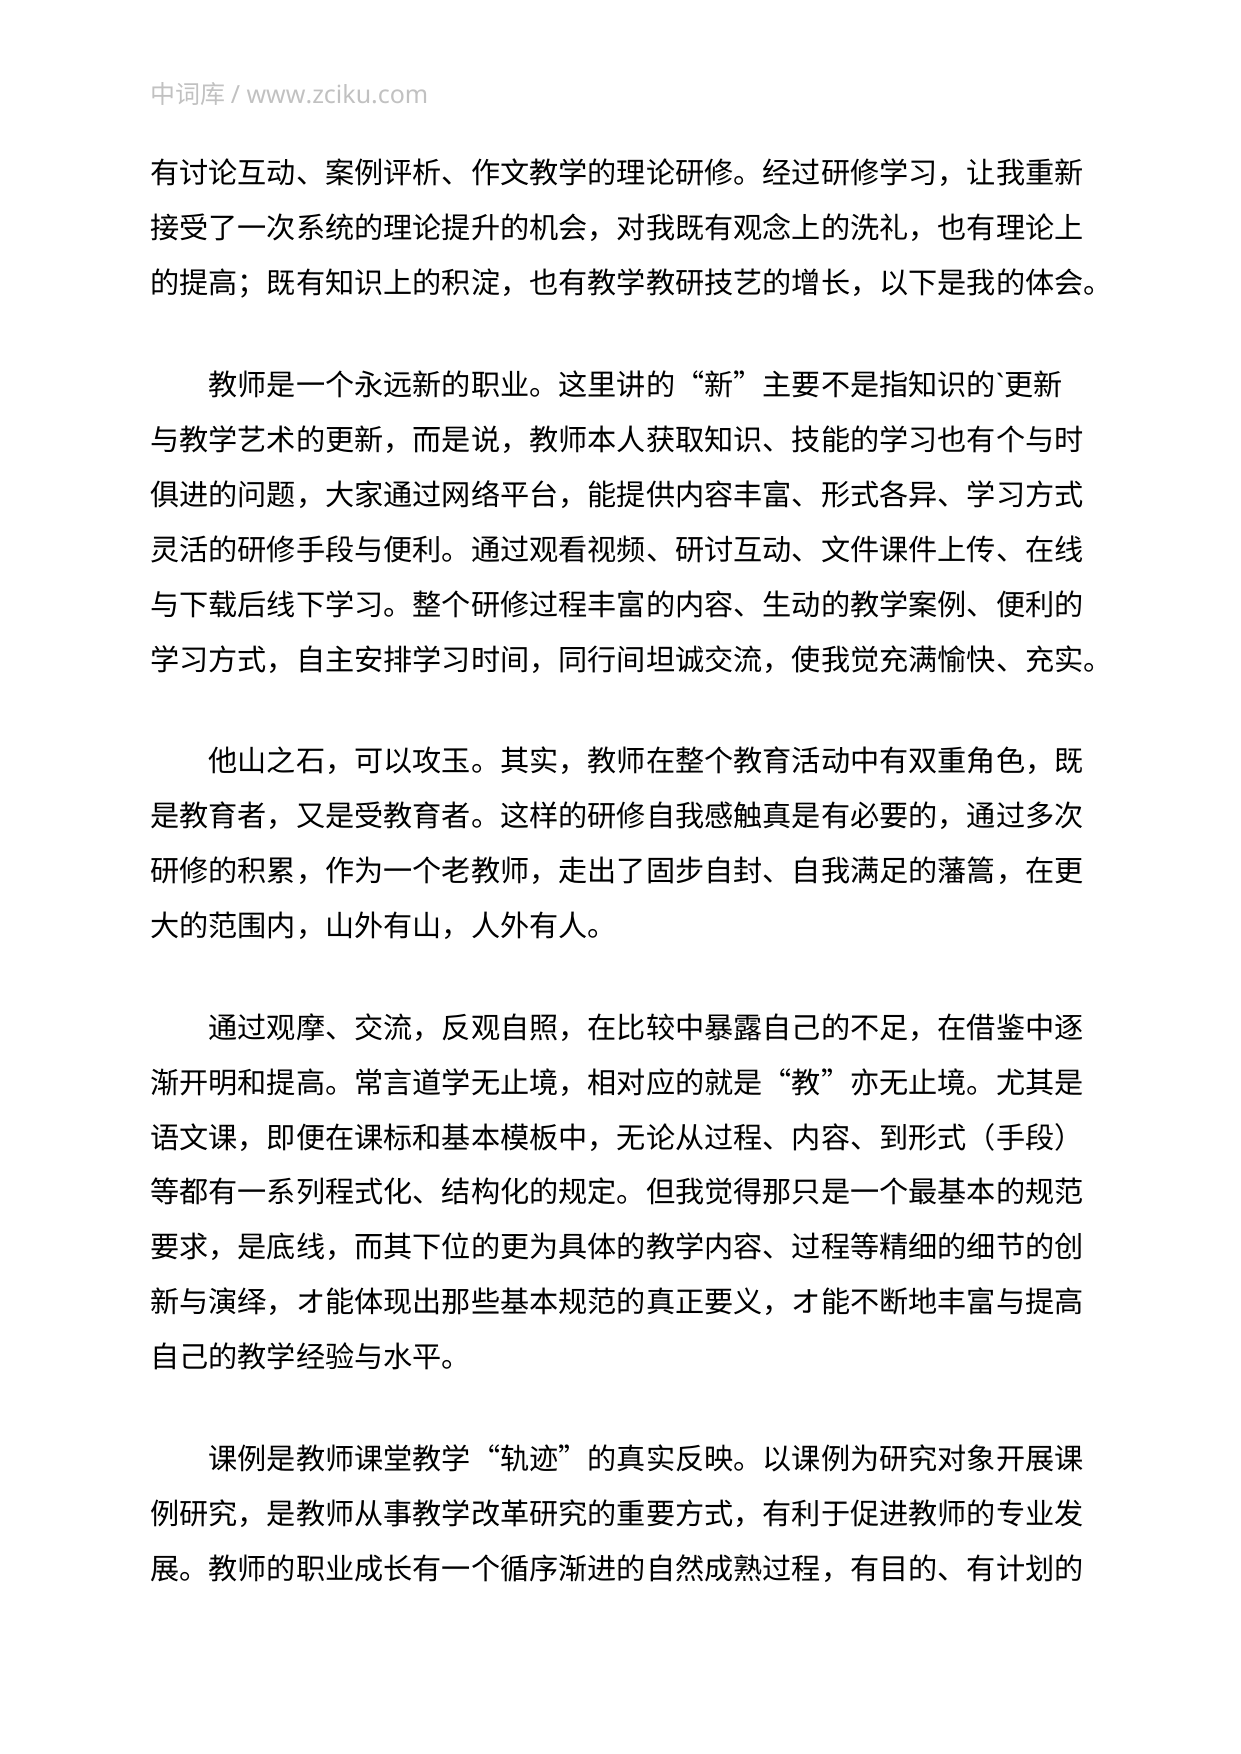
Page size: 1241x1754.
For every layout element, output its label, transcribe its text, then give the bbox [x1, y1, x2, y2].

text 教师是一个永远新的职业。这里讲的“新”主要不是指知识的`更新与教学艺术的更新，而是说，教师本人获取知识、技能的学习也有个与时俱进的问题，大家通过网络平台，能提供内容丰富、形式各异、学习方式灵活的研修手段与便利。通过观看视频、研讨互动、文件课件上传、在线与下载后线下学习。整个研修过程丰富的内容、生动的教学案例、便利的学习方式，自主安排学习时间，同行间坦诚交流，使我觉充满愉快、充实。 [150, 362, 1090, 678]
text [150, 150, 1090, 302]
text 他山之石，可以攻玉。其实，教师在整个教育活动中有双重角色，既是教育者，又是受教育者。这样的研修自我感触真是有必要的，通过多次研修的积累，作为一个老教师，走出了固步自封、自我满足的藩篙，在更大的范围内，山外有山，人外有人。 [150, 738, 1090, 945]
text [150, 1436, 1090, 1588]
text 通过观摩、交流，反观自照，在比较中暴露自己的不足，在借鉴中逐渐开明和提高。常言道学无止境，相对应的就是“教”亦无止境。尤其是语文课，即便在课标和基本模板中，无论从过程、内容、到形式（手段）等都有一系列程式化、结构化的规定。但我觉得那只是一个最基本的规范要求，是底线，而其下位的更为具体的教学内容、过程等精细的细节的创新与演绎，オ能体现出那些基本规范的真正要义，オ能不断地丰富与提高自己的教学经验与水平。 [150, 1004, 1090, 1376]
